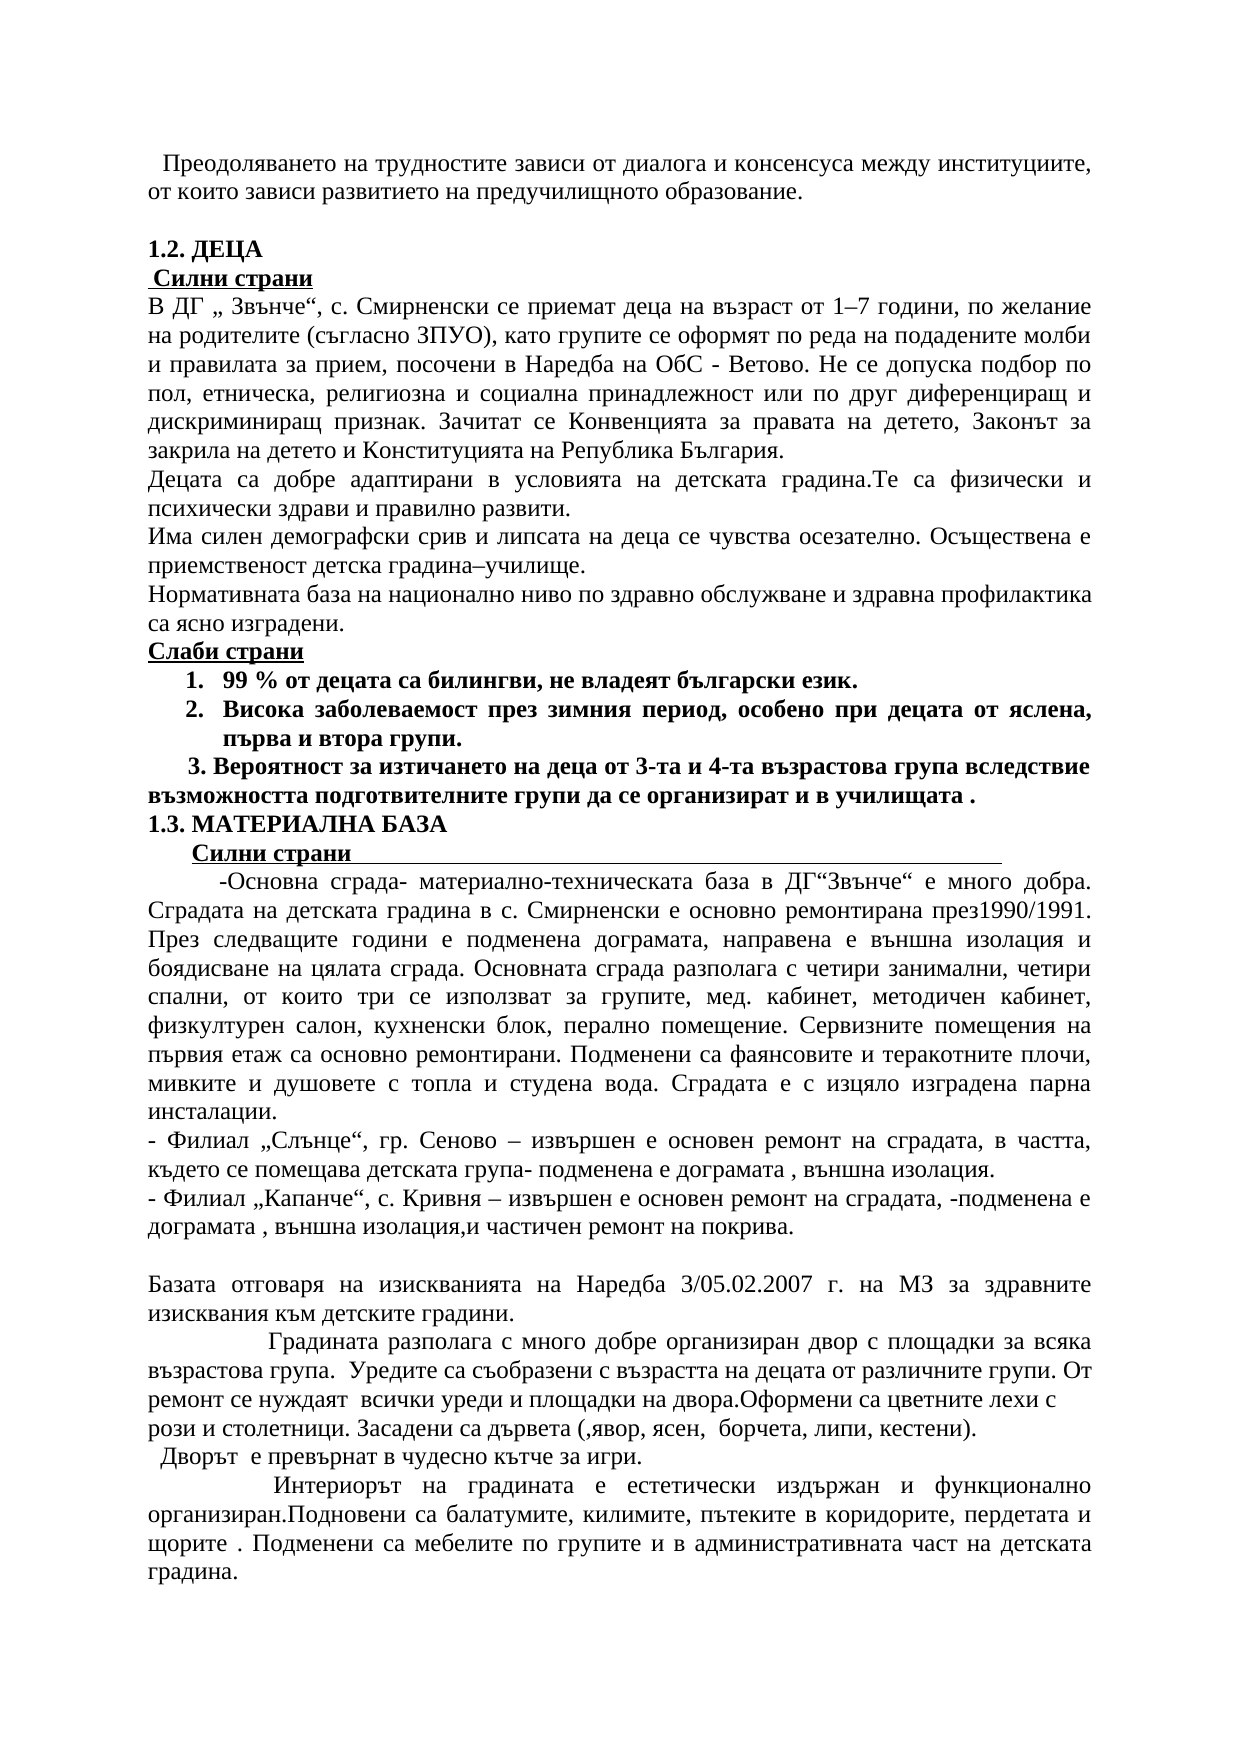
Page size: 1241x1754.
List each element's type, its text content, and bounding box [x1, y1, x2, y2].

text Силни страни [148, 838, 1093, 866]
text 1.2. ДЕЦА [148, 234, 1093, 263]
text Градината разполага с много добре организиран двор с площадки за всяка възрастова група. Уредите са съобразени с възрастта на децата от различните групи. От ремонт се нуждаят всички уреди и площадки на двора.Оформени са цветните лехи с [148, 1326, 1093, 1413]
text Преодоляването на трудностите зависи от диалога и консенсуса между институциите, от които зависи развитието на предучилищното образование. [148, 148, 1093, 205]
text -Основна сграда- материално-техническата база в ДГ“Звънче“ е много добра. Сградата на детската градина в с. Смирненски е основно ремонтирана през1990/1991. През следващите години е подменена дограмата, направена е външна изолация и боядисване на цялата сграда. Основната сграда разполага с четири занимални, четири спални, от които три се използват за групите, мед. кабинет, методичен кабинет, физкултурен салон, кухненски блок, перално помещение. Сервизните помещения на първия етаж са основно ремонтирани. Подменени са фаянсовите и теракотните плочи, мивките и душовете с топла и студена вода. Сградата е с изцяло изградена парна инсталации. [148, 866, 1093, 1125]
text 1.3. МАТЕРИАЛНА БАЗА [148, 809, 1093, 838]
text В ДГ „ Звънче“, с. Смирненски се приемат деца на възраст от 1–7 години, по желание на родителите (съгласно ЗПУО), като групите се оформят по реда на подадените молби и правилата за прием, посочени в Наредба на ОбС - Ветово. Не се допуска подбор по пол, етническа, религиозна и социална принадлежност или по друг диференциращ и дискриминиращ признак. Зачитат се Конвенцията за правата на детето, Законът за закрила на детето и Конституцията на Република България. [148, 291, 1093, 464]
text Слаби страни [148, 636, 1093, 665]
text Децата са добре адаптирани в условията на детската градина.Те са физически и психически здрави и правилно развити. [148, 464, 1093, 521]
text 3. Вероятност за изтичането на деца от 3-та и 4-та възрастова група вследствие възможността подготвителните групи да се организират и в училищата . [148, 751, 1093, 809]
text Дворът е превърнат в чудесно кътче за игри. [148, 1441, 1093, 1470]
text Базата отговаря на изискванията на Наредба 3/05.02.2007 г. на МЗ за здравните изисквания към детските градини. [148, 1269, 1093, 1326]
text Нормативната база на национално ниво по здравно обслужване и здравна профилактика са ясно изградени. [148, 579, 1093, 636]
text - Филиал „Капанче“, с. Кривня – извършен е основен ремонт на сградата, -подменена е дограмата , външна изолация,и частичен ремонт на покрива. [148, 1183, 1093, 1240]
list Висока заболеваемост през зимния период, особено при децата от яслена, първа и втора групи. [185, 694, 1093, 751]
list 99 % от децата са билингви, не владеят български език. [185, 665, 1093, 694]
text Има силен демографски срив и липсата на деца се чувства осезателно. Осъществена е приемственост детска градина–училище. [148, 521, 1093, 579]
text - Филиал „Слънце“, гр. Сеново – извършен е основен ремонт на сградата, в частта, където се помещава детската група- подменена е дограмата , външна изолация. [148, 1125, 1093, 1183]
text рози и столетници. Засадени са дървета (,явор, ясен, борчета, липи, кестени). [148, 1413, 1093, 1441]
text Интериорът на градината е естетически издържан и функционално организиран.Подновени са балатумите, килимите, пътеките в коридорите, пердетата и щорите . Подменени са мебелите по групите и в административната част на детската градина. [148, 1470, 1093, 1585]
text Силни страни [148, 263, 1093, 291]
